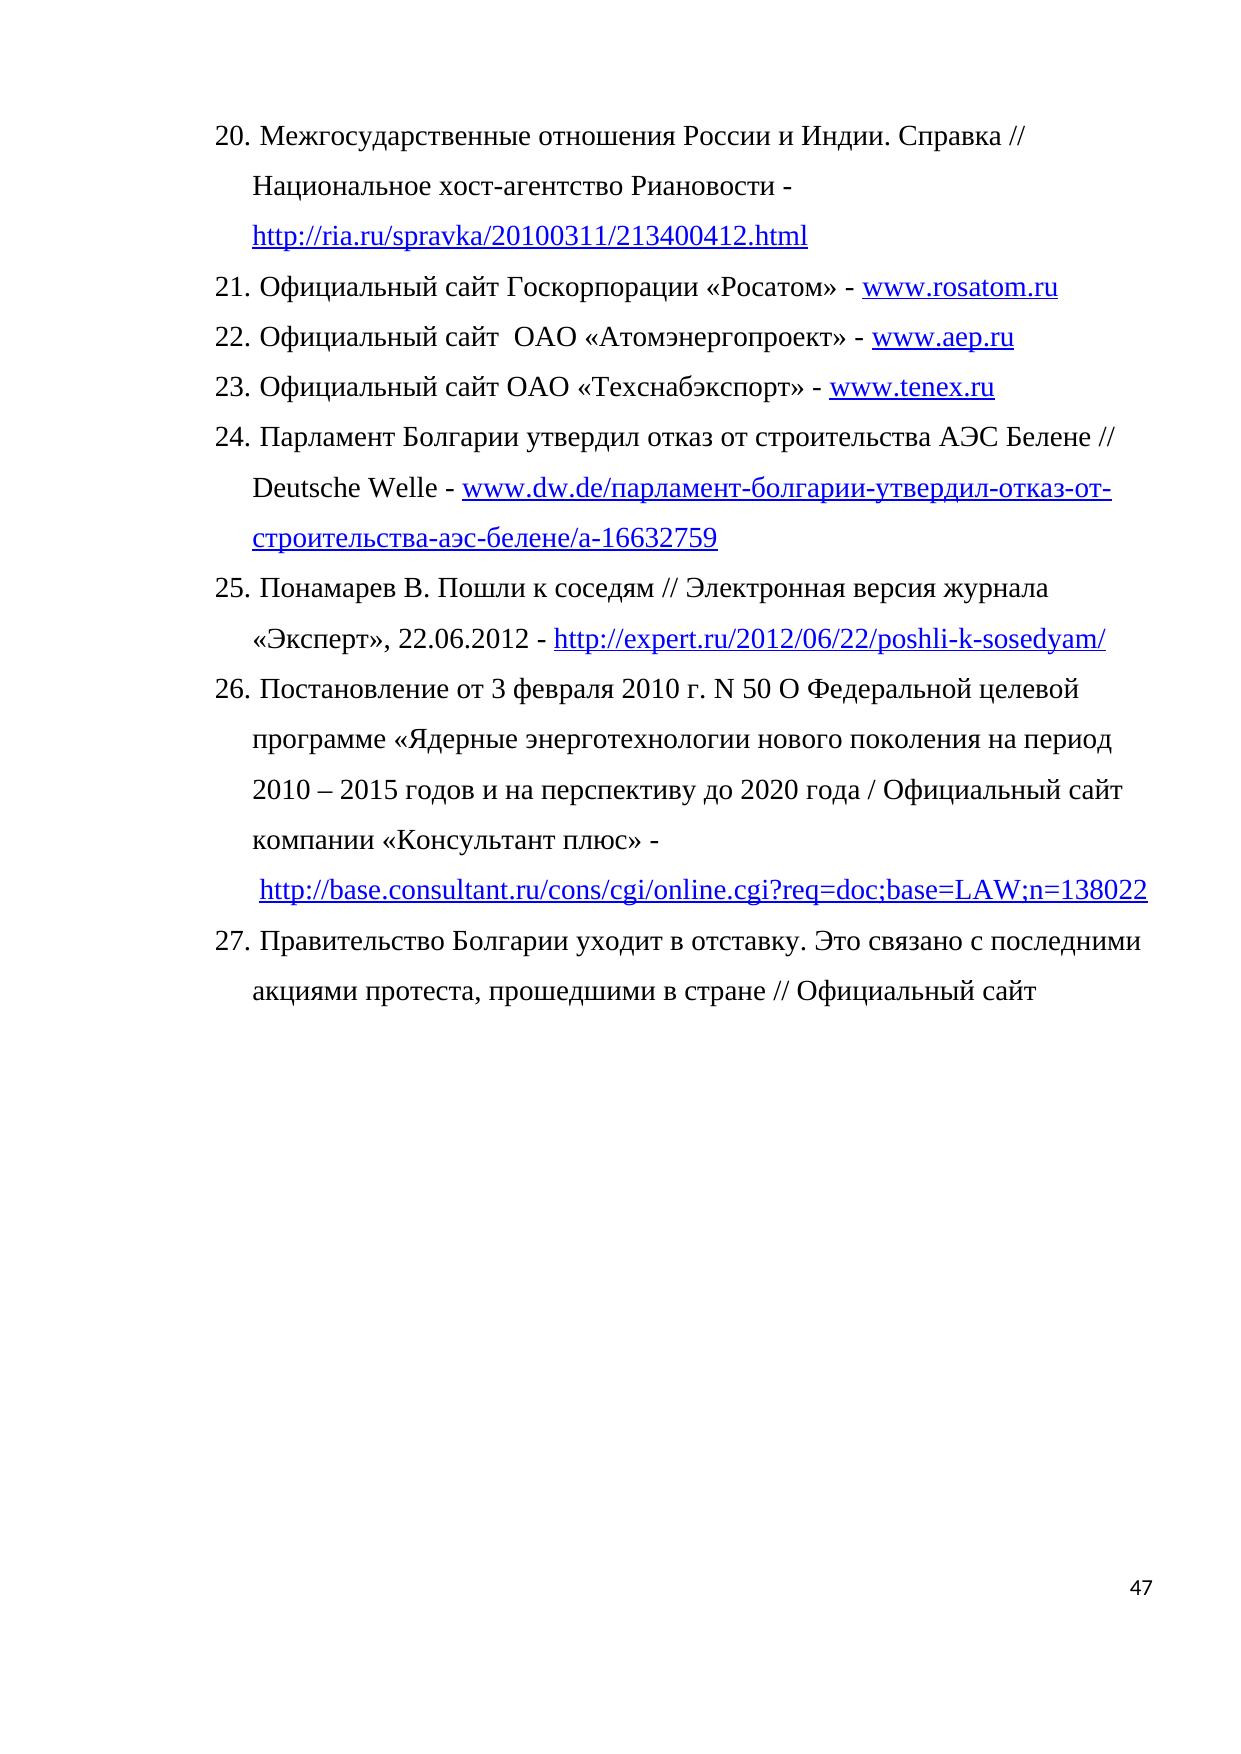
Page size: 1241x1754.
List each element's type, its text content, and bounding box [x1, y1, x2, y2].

list Понамарев В. Пошли к соседям // Электронная версия журнала «Эксперт», 22.06.2012 - http://expert.ru/2012/06/22/poshli-k-sosedyam/ [214, 571, 1153, 654]
list Межгосударственные отношения России и Индии. Справка // Национальное хост-агентство Риановости - http://ria.ru/spravka/20100311/213400412.html [214, 118, 1153, 252]
list Официальный сайт Госкорпорации «Росатом» - www.rosatom.ru [214, 269, 1153, 302]
list Правительство Болгарии уходит в отставку. Это связано с последними акциями протеста, прошедшими в стране // Официальный сайт [214, 923, 1153, 1007]
list Официальный сайт ОАО «Техснабэкспорт» - www.tenex.ru [214, 369, 1153, 403]
list Постановление от 3 февраля 2010 г. N 50 О Федеральной целевой программе «Ядерные энерготехнологии нового поколения на период 2010 – 2015 годов и на перспективу до 2020 года / Официальный сайт компании «Консультант плюс» - http://base.consultant.ru/cons/cgi/online.cgi?req=doc;base=LAW;n=138022 [214, 671, 1153, 906]
list Парламент Болгарии утвердил отказ от строительства АЭС Белене // Deutsche Welle - www.dw.de/парламент-болгарии-утвердил-отказ-от-строительства-аэс-белене/а-16632759 [214, 419, 1153, 554]
list Официальный сайт ОАО «Атомэнергопроект» - www.aep.ru [214, 319, 1153, 352]
